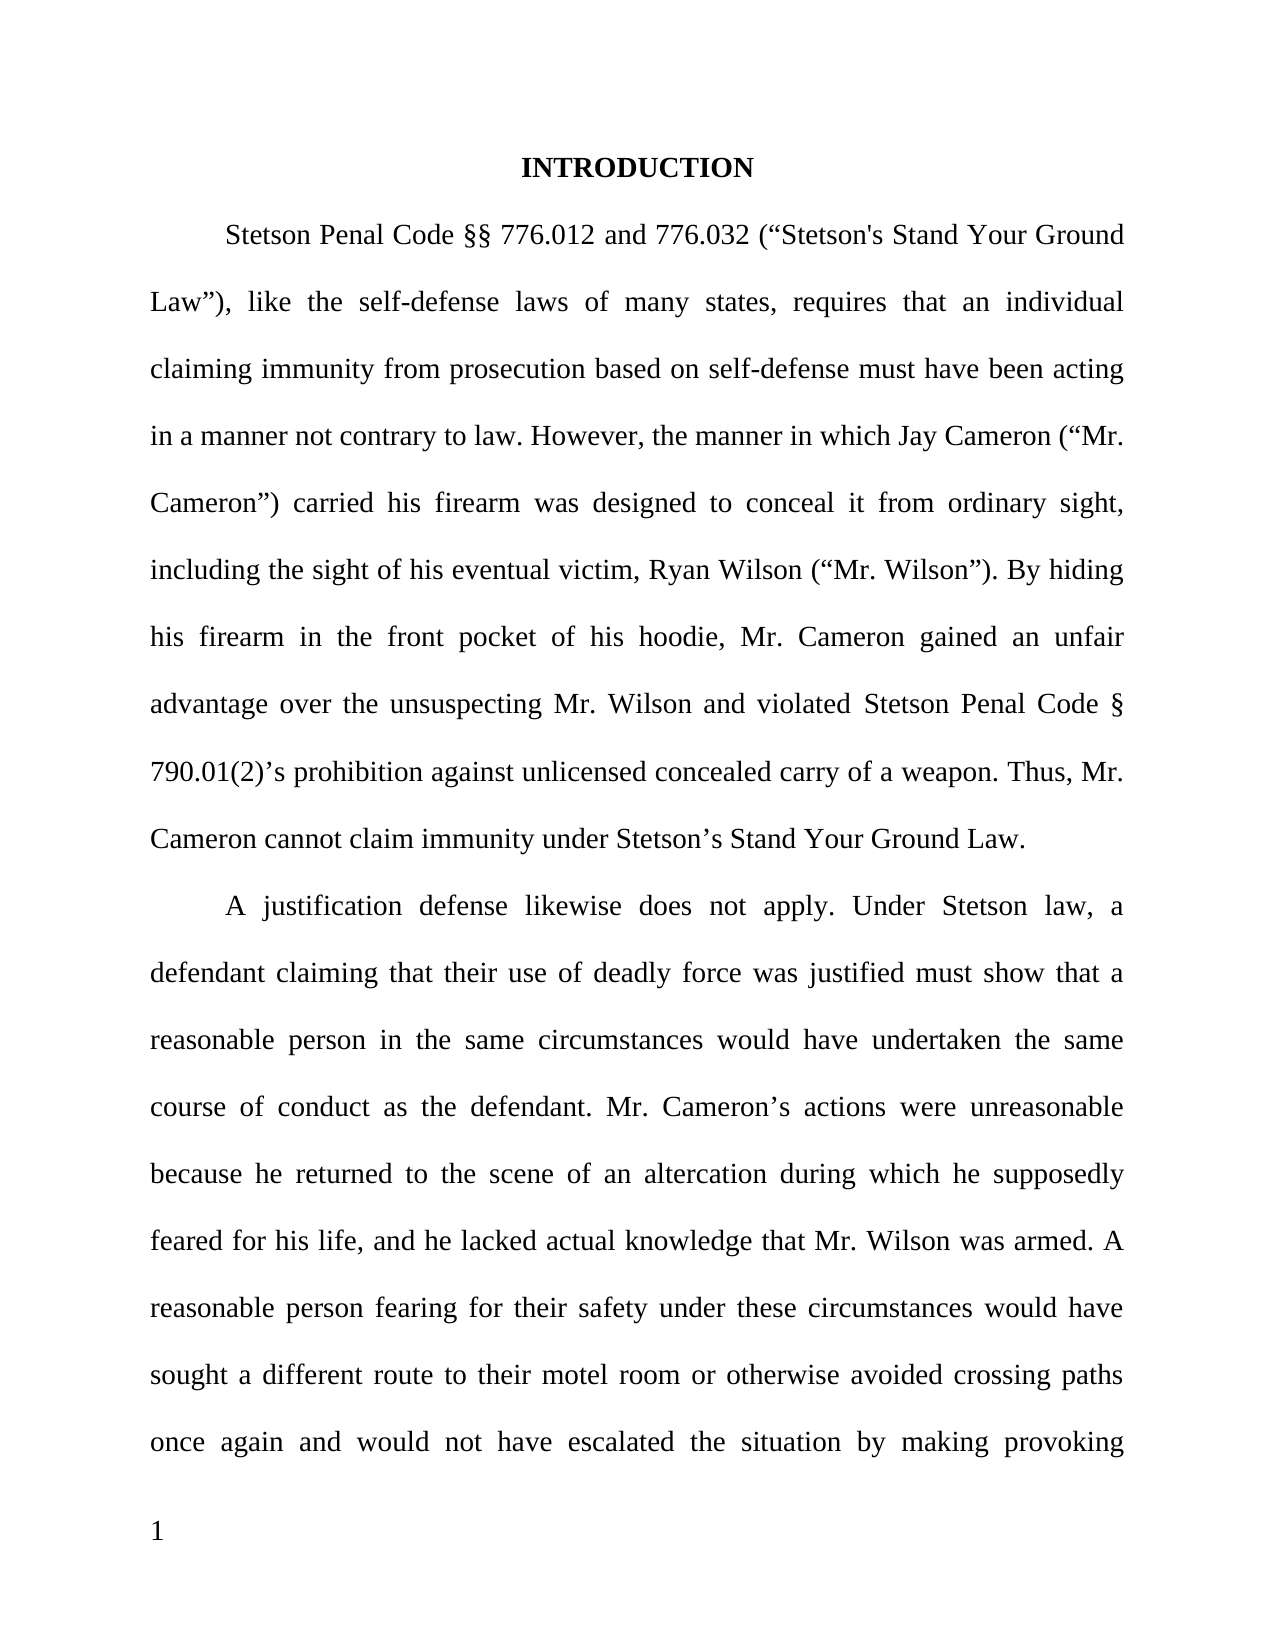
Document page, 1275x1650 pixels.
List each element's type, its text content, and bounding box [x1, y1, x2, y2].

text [150, 888, 1125, 1458]
text Stetson Penal Code §§ 776.012 and 776.032 (“Stetson's Stand Your Ground Law”), like the self-defense laws of many states, requires that an individual claiming immunity from prosecution based on self-defense must have been acting in a manner not contrary to law. However, the manner in which Jay Cameron (“Mr. Cameron”) carried his firearm was designed to conceal it from ordinary sight, including the sight of his eventual victim, Ryan Wilson (“Mr. Wilson”). By hiding his firearm in the front pocket of his hoodie, Mr. Cameron gained an unfair advantage over the unsuspecting Mr. Wilson and violated Stetson Penal Code § 790.01(2)’s prohibition against unlicensed concealed carry of a weapon. Thus, Mr. Cameron cannot claim immunity under Stetson’s Stand Your Ground Law. [150, 217, 1125, 854]
subtitle INTRODUCTION [150, 150, 1125, 183]
